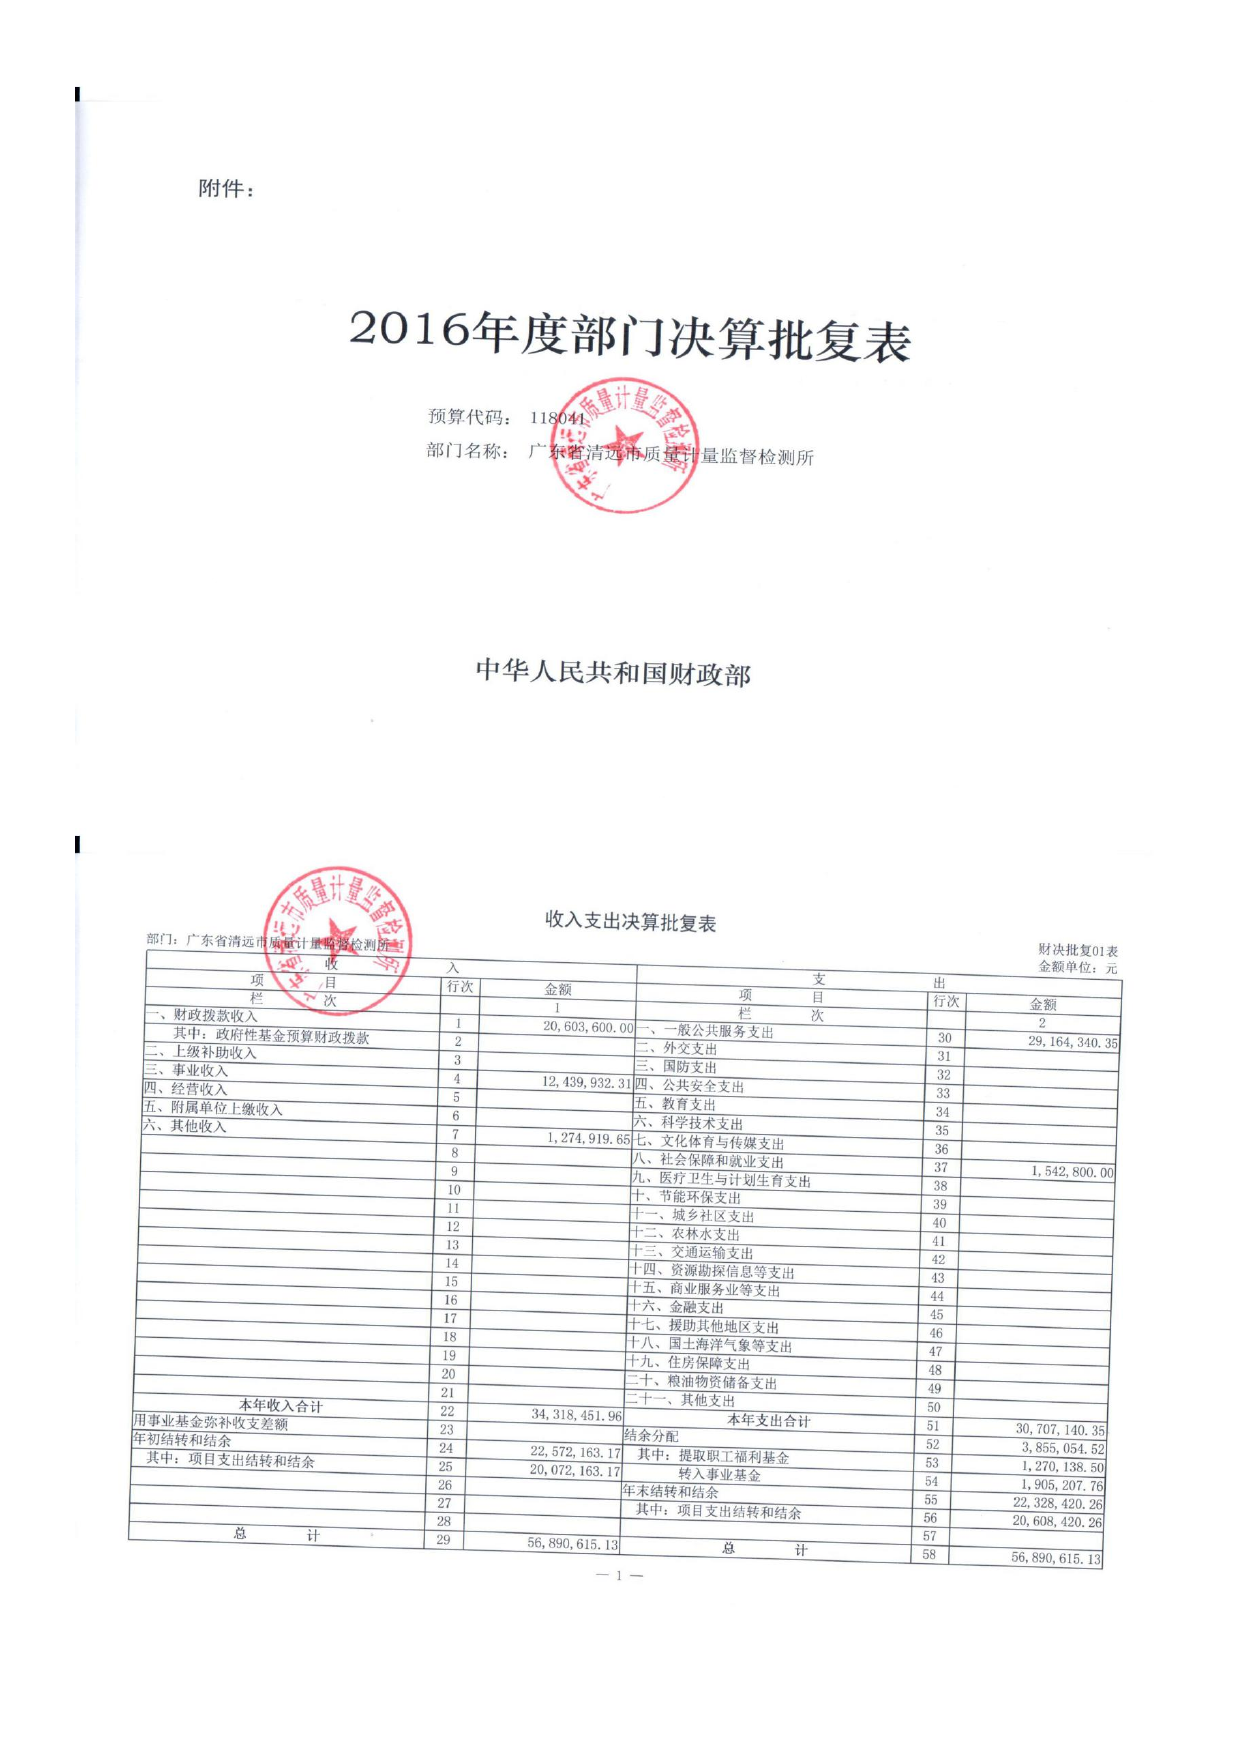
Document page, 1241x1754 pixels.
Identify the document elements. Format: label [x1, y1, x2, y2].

picture [75, 80, 1164, 798]
picture [75, 828, 1164, 1620]
